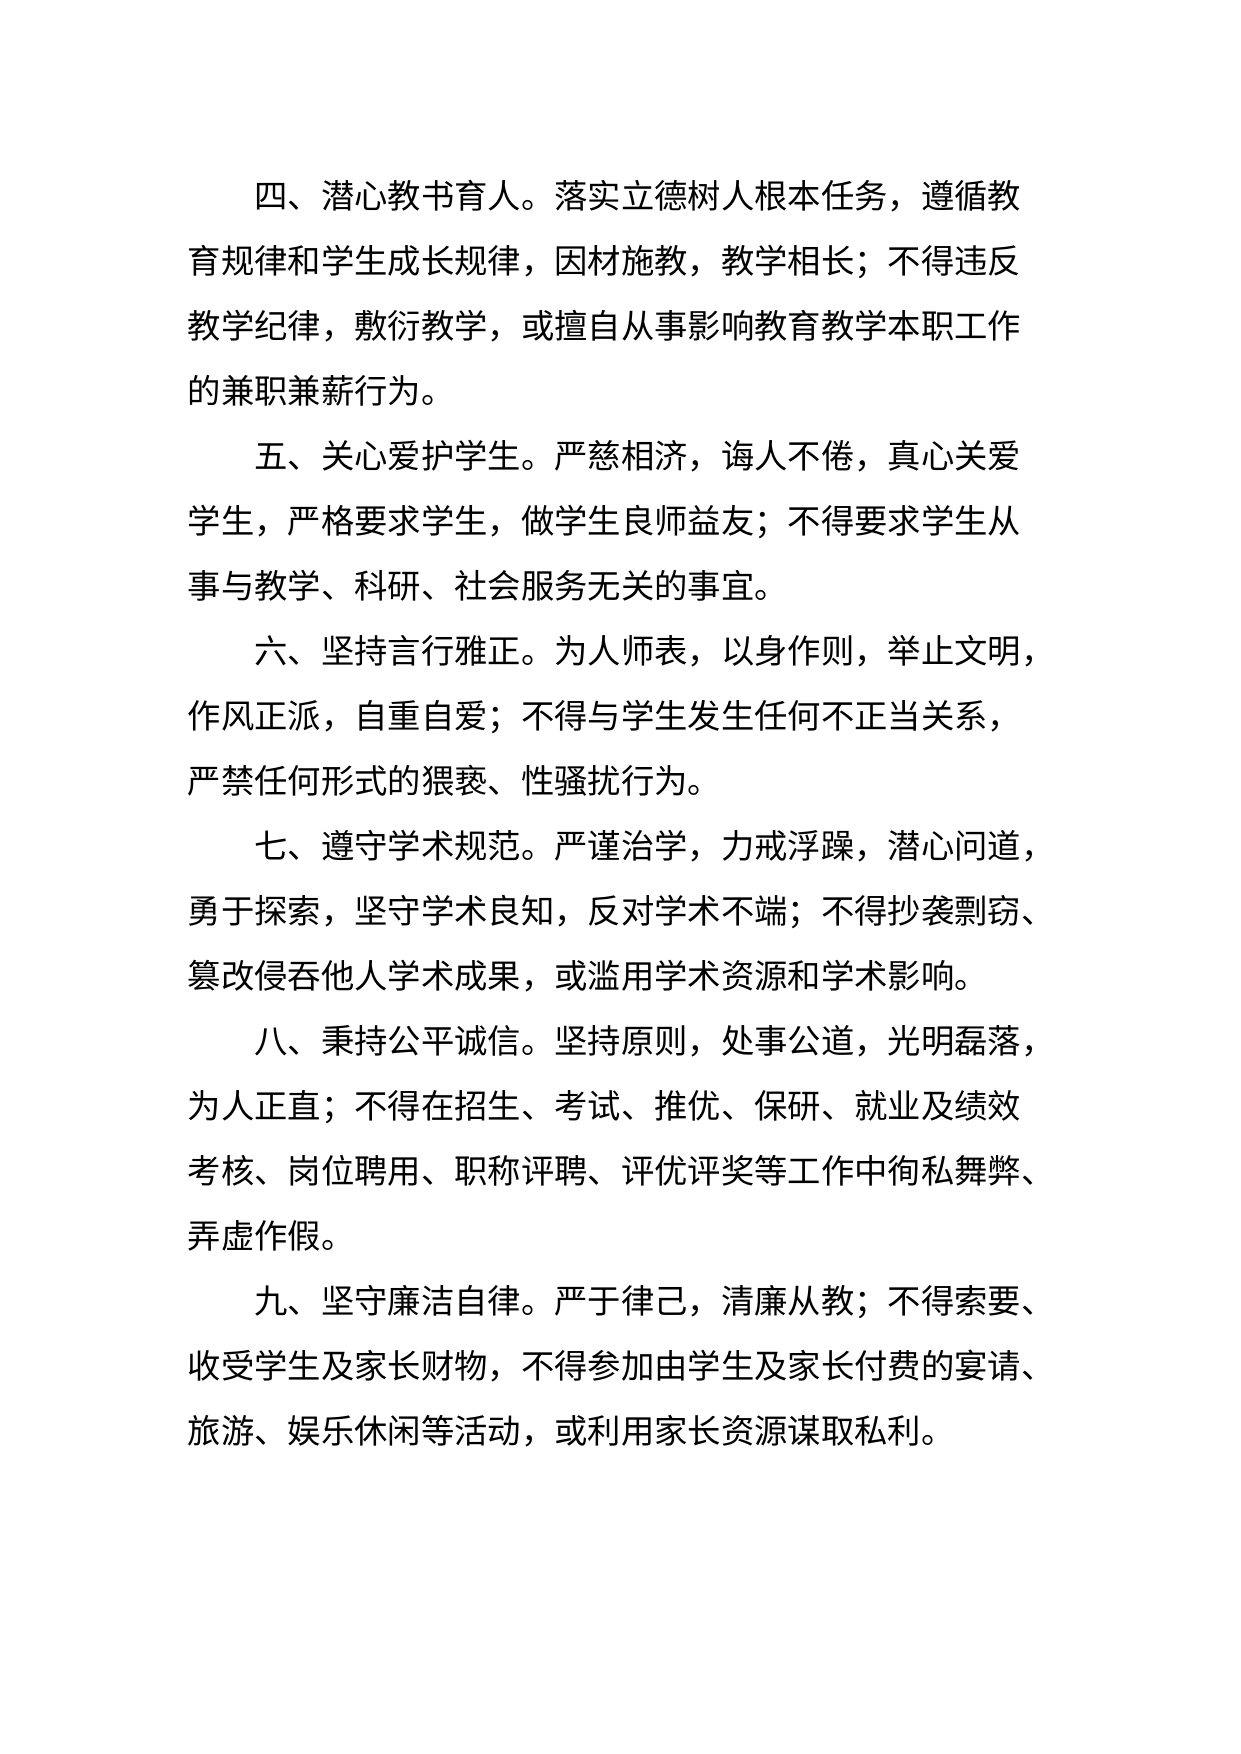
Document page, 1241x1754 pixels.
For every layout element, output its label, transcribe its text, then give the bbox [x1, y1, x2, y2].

text 九、坚守廉洁自律。严于律己，清廉从教；不得索要、收受学生及家长财物，不得参加由学生及家长付费的宴请、旅游、娱乐休闲等活动，或利用家长资源谋取私利。 [187, 1267, 1053, 1462]
text 五、关心爱护学生。严慈相济，诲人不倦，真心关爱学生，严格要求学生，做学生良师益友；不得要求学生从事与教学、科研、社会服务无关的事宜。 [187, 422, 1053, 617]
text 六、坚持言行雅正。为人师表，以身作则，举止文明，作风正派，自重自爱；不得与学生发生任何不正当关系，严禁任何形式的猥亵、性骚扰行为。 [187, 617, 1053, 812]
text 八、秉持公平诚信。坚持原则，处事公道，光明磊落，为人正直；不得在招生、考试、推优、保研、就业及绩效考核、岗位聘用、职称评聘、评优评奖等工作中徇私舞弊、弄虚作假。 [187, 1007, 1053, 1267]
text 四、潜心教书育人。落实立德树人根本任务，遵循教育规律和学生成长规律，因材施教，教学相长；不得违反教学纪律，敷衍教学，或擅自从事影响教育教学本职工作的兼职兼薪行为。 [187, 162, 1053, 422]
text 七、遵守学术规范。严谨治学，力戒浮躁，潜心问道，勇于探索，坚守学术良知，反对学术不端；不得抄袭剽窃、篡改侵吞他人学术成果，或滥用学术资源和学术影响。 [187, 812, 1053, 1007]
